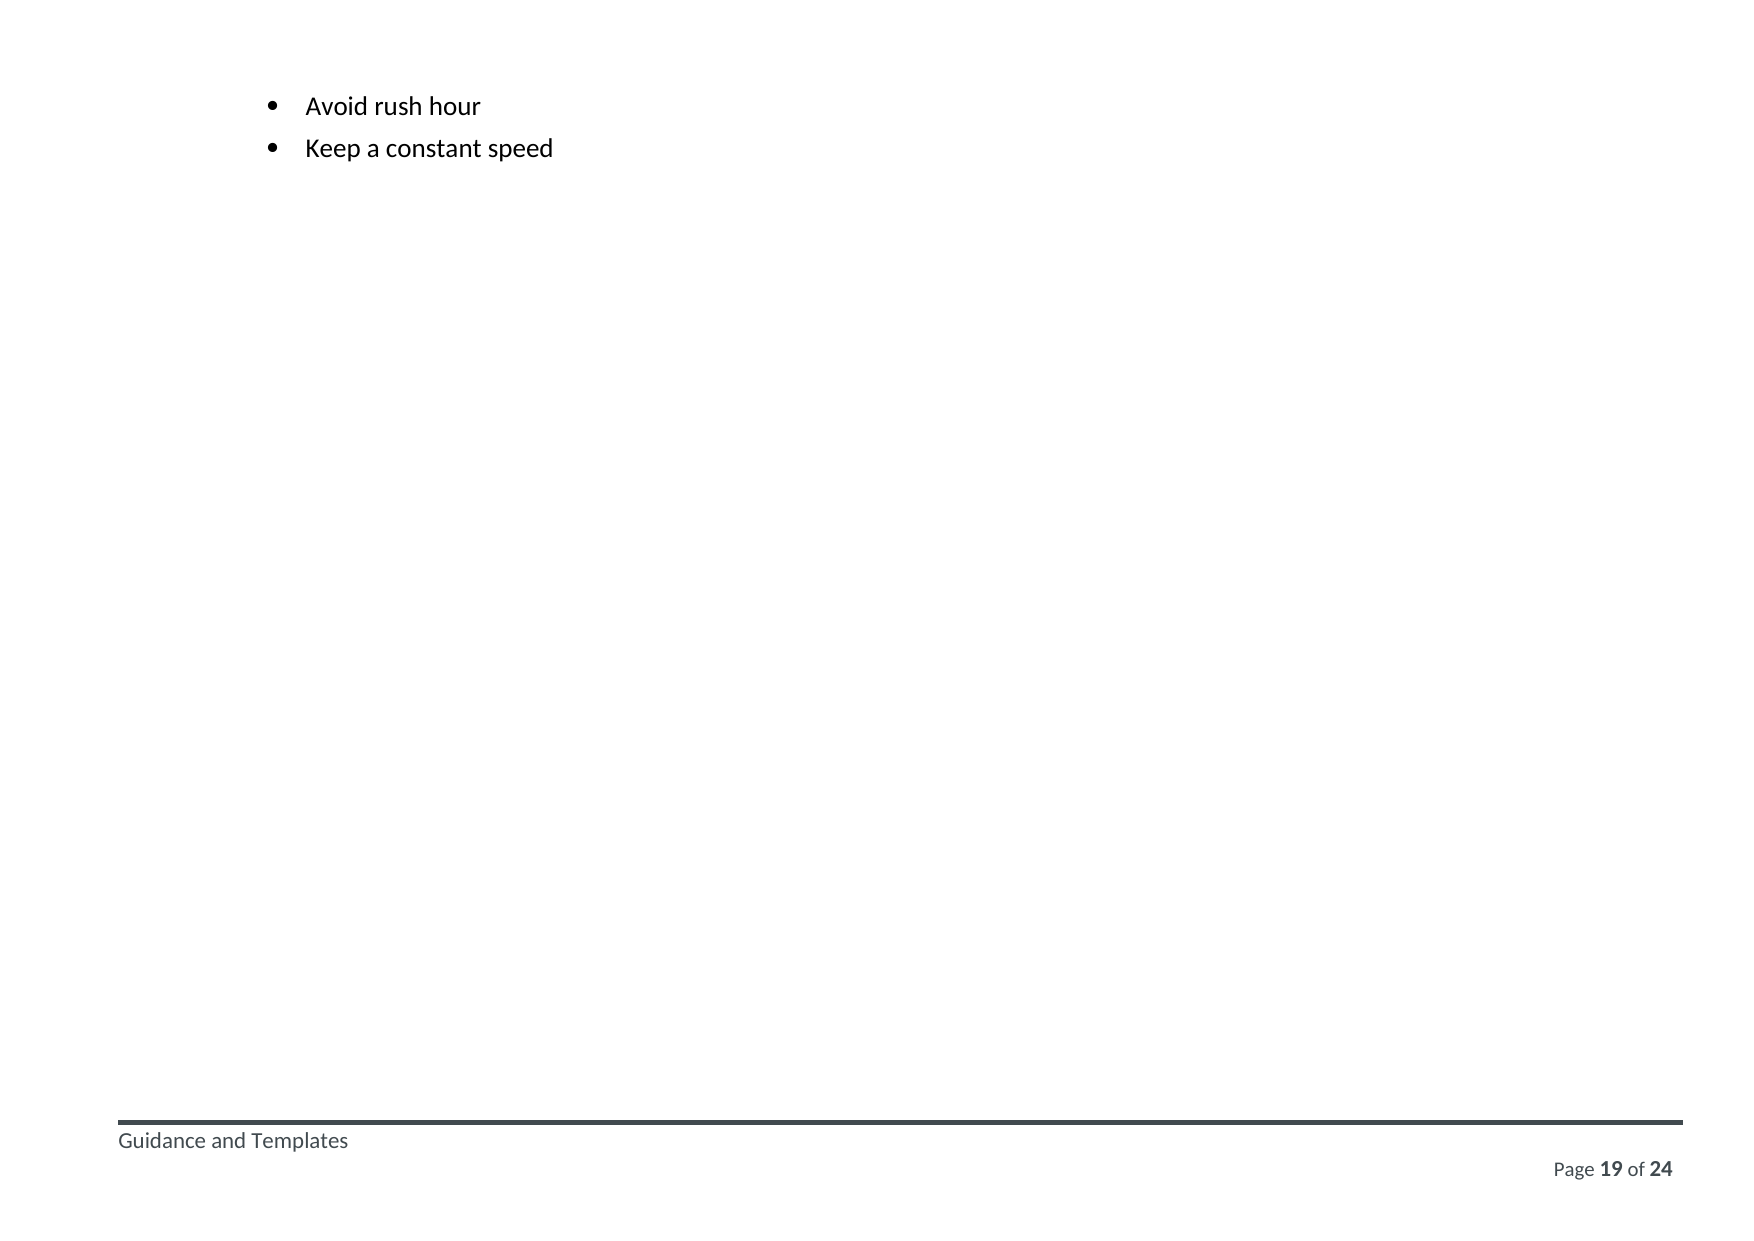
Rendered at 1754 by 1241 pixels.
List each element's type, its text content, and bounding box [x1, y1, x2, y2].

list Keep a constant speed [268, 132, 1683, 164]
list Avoid rush hour [268, 89, 1683, 122]
